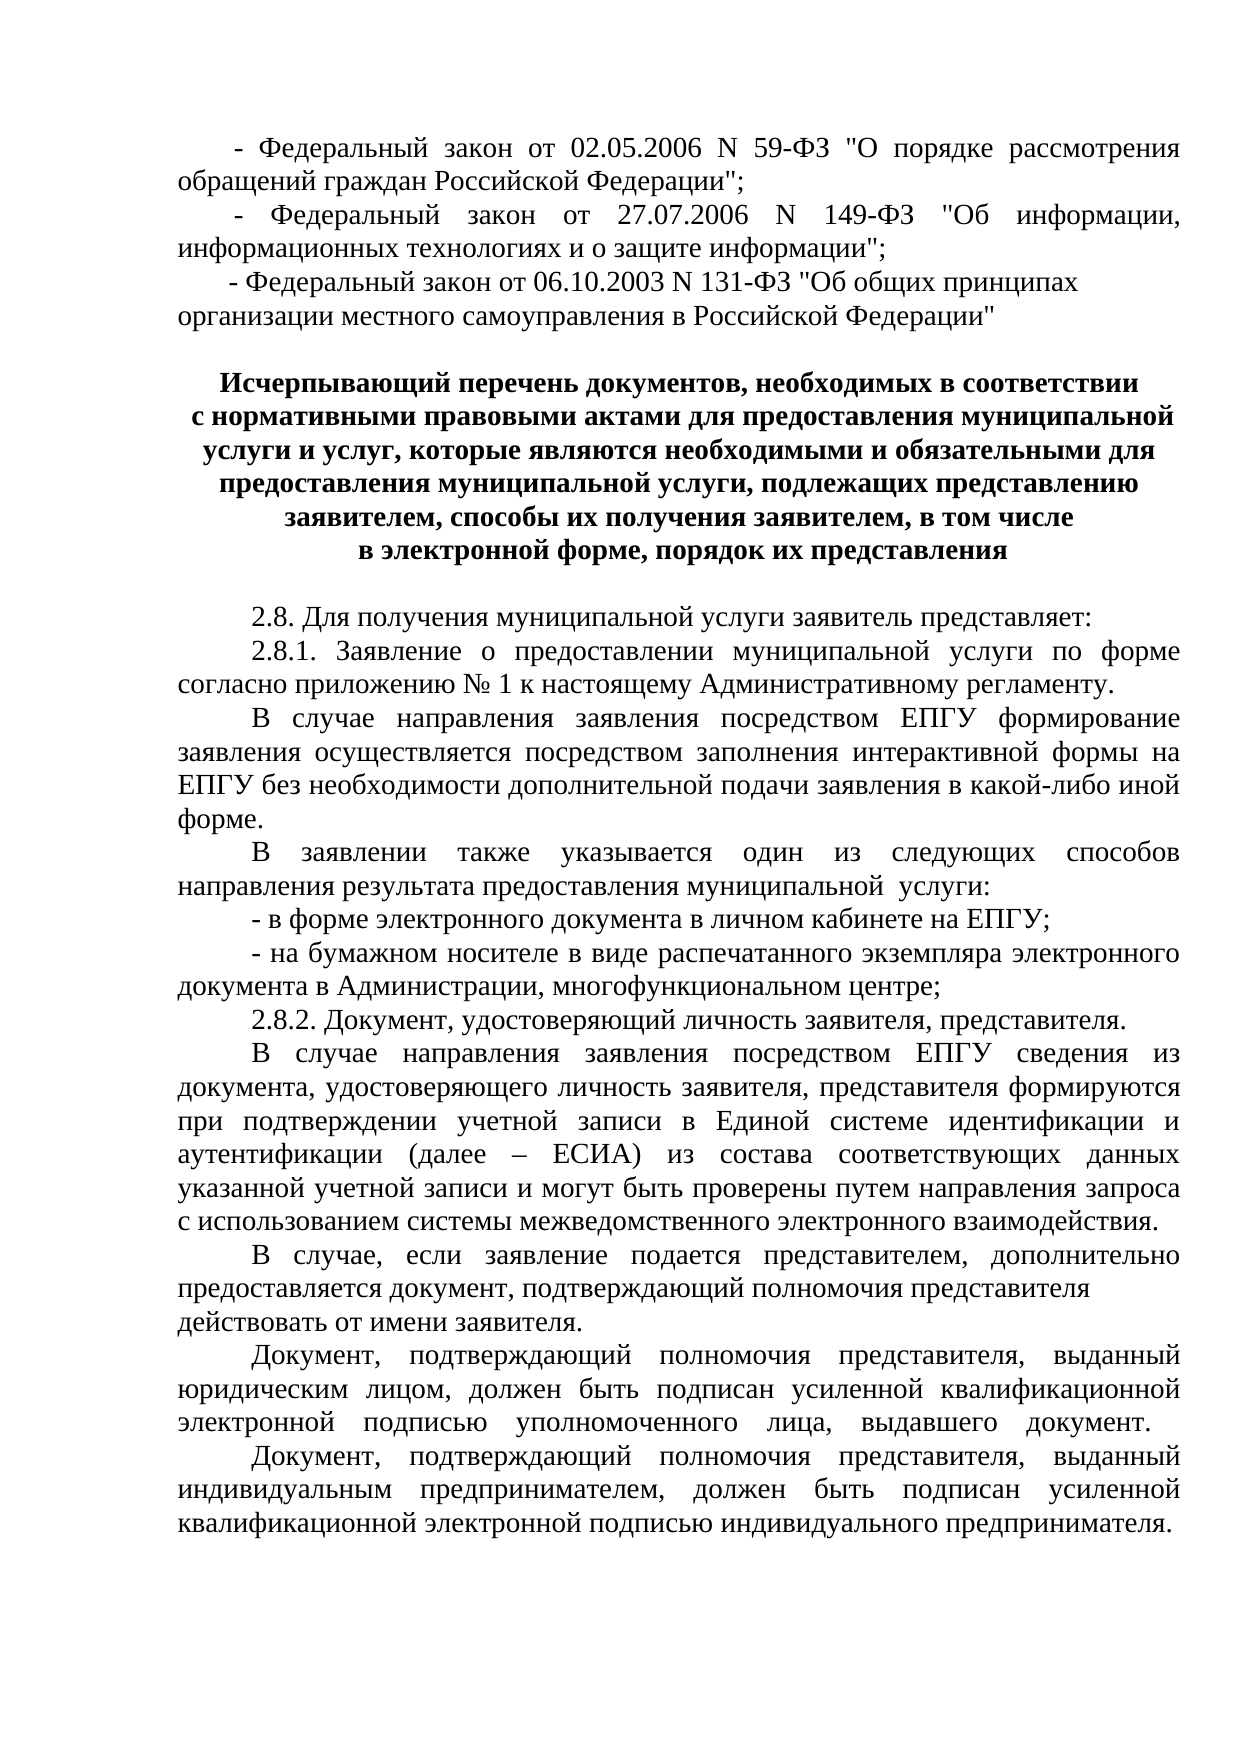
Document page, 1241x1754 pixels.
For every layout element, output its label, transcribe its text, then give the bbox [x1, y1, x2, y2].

text В случае направления заявления посредством ЕПГУ формирование заявления осуществляется посредством заполнения интерактивной формы на ЕПГУ без необходимости дополнительной подачи заявления в какой-либо иной форме. [177, 700, 1181, 834]
text Документ, подтверждающий полномочия представителя, выданный юридическим лицом, должен быть подписан усиленной квалификационной электронной подписью уполномоченного лица, выдавшего документ. Документ, подтверждающий полномочия представителя, выданный индивидуальным предпринимателем, должен быть подписан усиленной квалификационной электронной подписью индивидуального предпринимателя. [177, 1337, 1181, 1539]
text - Федеральный закон от 06.10.2003 N 131-ФЗ "Об общих принципах организации местного самоуправления в Российской Федерации" [177, 264, 1181, 331]
text В случае, если заявление подается представителем, дополнительно предоставляется документ, подтверждающий полномочия представителя [177, 1237, 1181, 1304]
text - на бумажном носителе в виде распечатанного экземпляра электронного документа в Администрации, многофункциональном центре; [177, 935, 1181, 1002]
text действовать от имени заявителя. [177, 1304, 1181, 1337]
text 2.8.1. Заявление о предоставлении муниципальной услуги по форме согласно приложению № 1 к настоящему Административному регламенту. [177, 633, 1181, 700]
text - Федеральный закон от 02.05.2006 N 59-ФЗ "О порядке рассмотрения обращений граждан Российской Федерации"; [177, 130, 1181, 197]
text В заявлении также указывается один из следующих способов направления результата предоставления муниципальной услуги: [177, 834, 1181, 901]
text в электронной форме, порядок их представления [177, 532, 1181, 566]
text - Федеральный закон от 27.07.2006 N 149-ФЗ "Об информации, информационных технологиях и о защите информации"; [177, 197, 1181, 264]
text 2.8. Для получения муниципальной услуги заявитель представляет: [177, 599, 1181, 633]
text Исчерпывающий перечень документов, необходимых в соответствии [177, 365, 1181, 398]
text - в форме электронного документа в личном кабинете на ЕПГУ; [177, 901, 1181, 935]
text В случае направления заявления посредством ЕПГУ сведения из документа, удостоверяющего личность заявителя, представителя формируются при подтверждении учетной записи в Единой системе идентификации и аутентификации (далее – ЕСИА) из состава соответствующих данных указанной учетной записи и могут быть проверены путем направления запроса с использованием системы межведомственного электронного взаимодействия. [177, 1036, 1181, 1237]
text с нормативными правовыми актами для предоставления муниципальной услуги и услуг, которые являются необходимыми и обязательными для предоставления муниципальной услуги, подлежащих представлению заявителем, способы их получения заявителем, в том числе [177, 398, 1181, 532]
text 2.8.2. Документ, удостоверяющий личность заявителя, представителя. [177, 1002, 1181, 1036]
